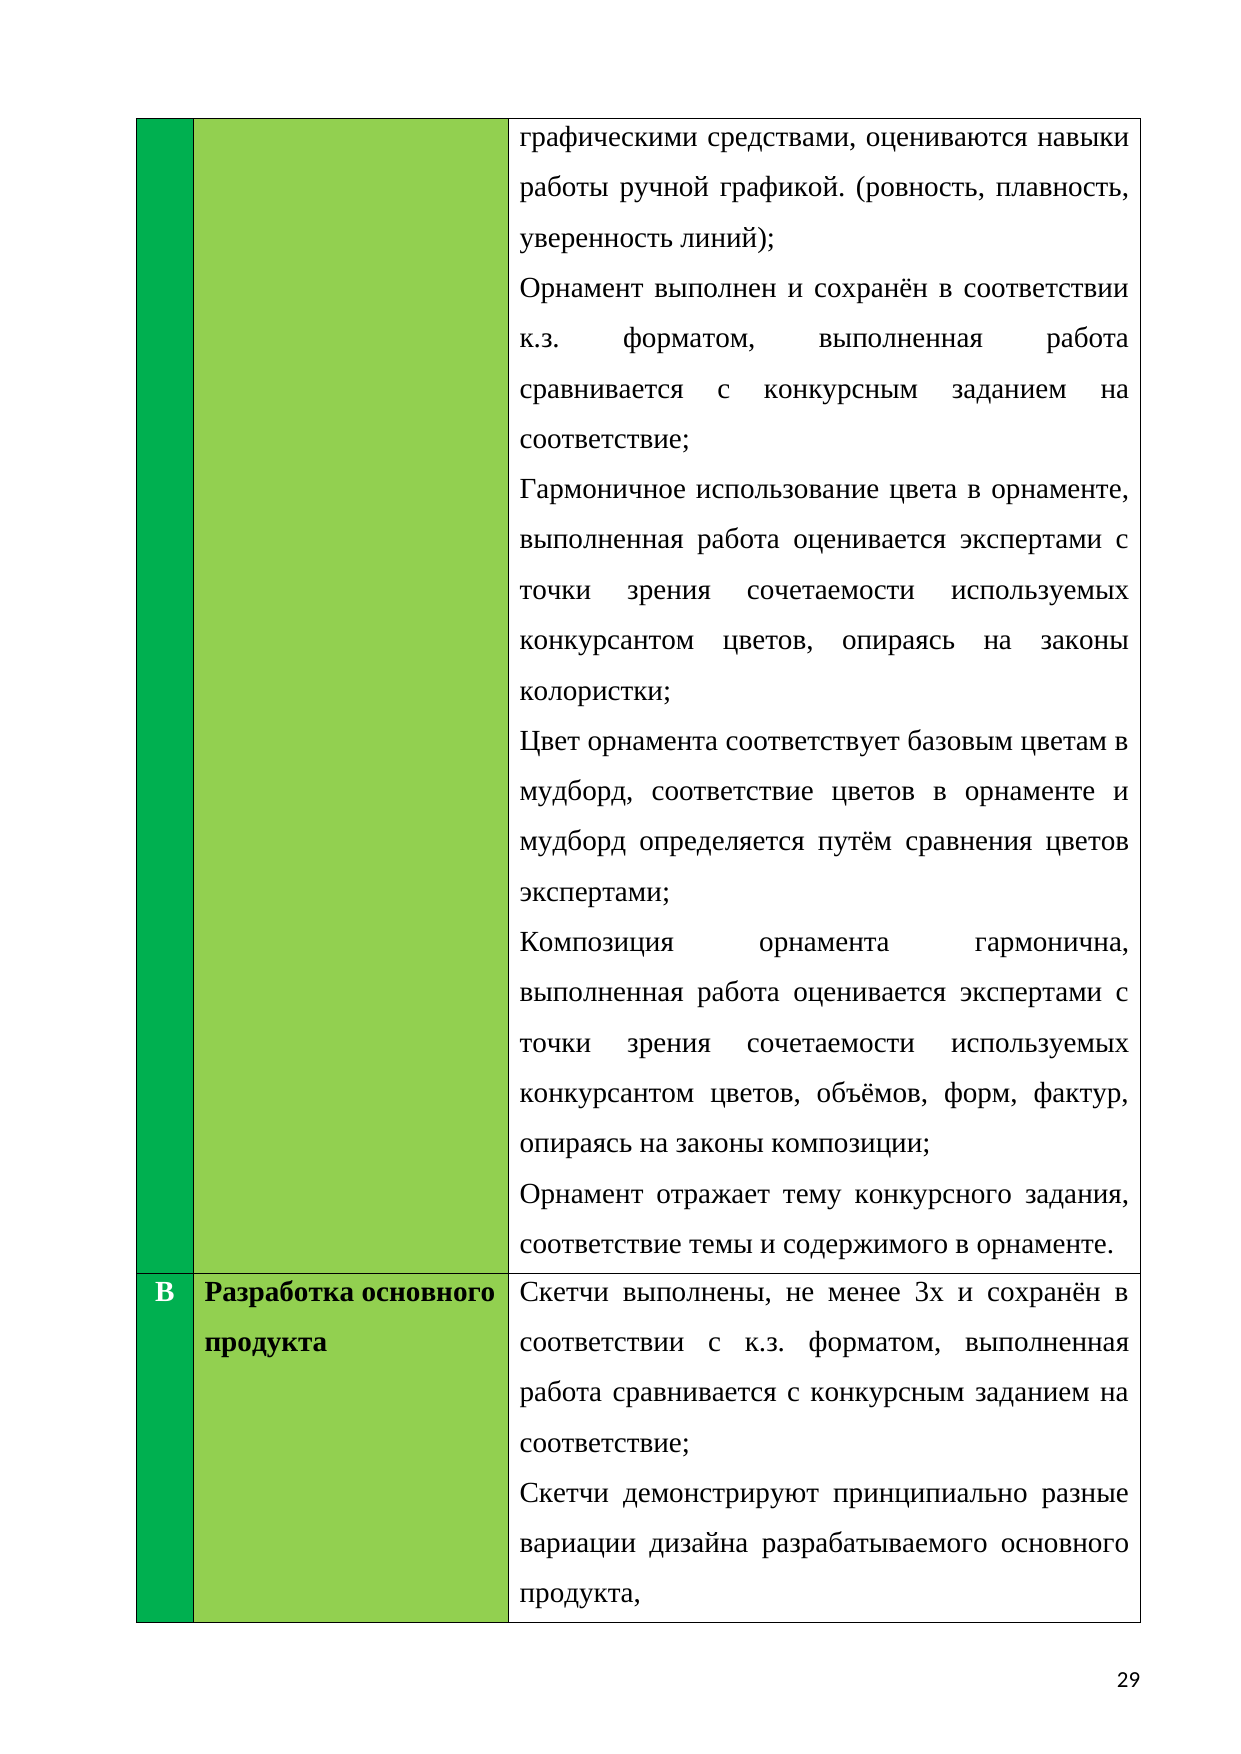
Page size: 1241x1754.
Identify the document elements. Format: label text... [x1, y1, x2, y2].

table_cell Б [137, 119, 193, 1273]
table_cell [194, 1274, 508, 1622]
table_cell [194, 119, 508, 1273]
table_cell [509, 119, 1140, 1273]
table_cell В [137, 1274, 193, 1622]
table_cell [509, 1274, 1140, 1622]
